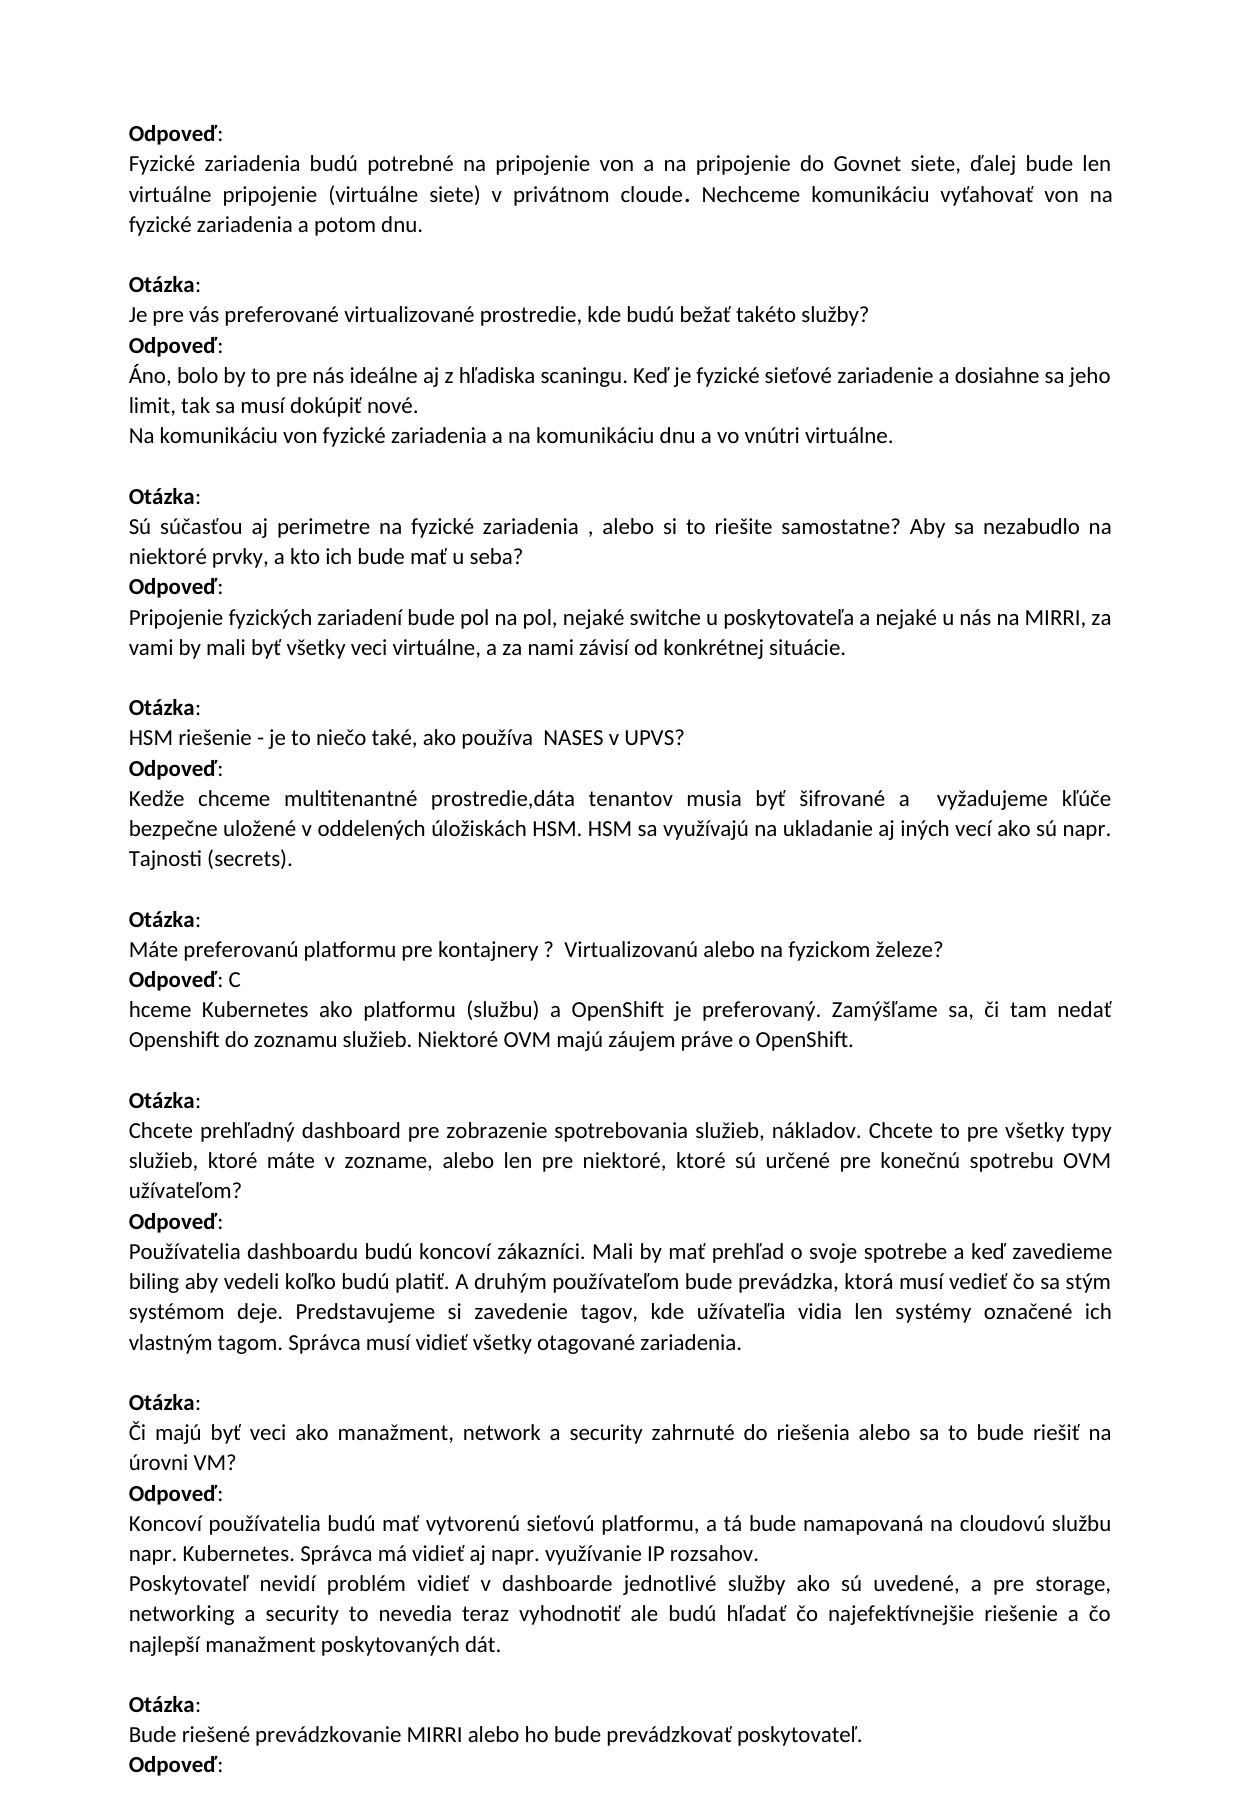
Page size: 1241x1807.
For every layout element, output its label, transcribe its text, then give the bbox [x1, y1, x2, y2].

text Áno, bolo by to pre nás ideálne aj z hľadiska scaningu. Keď je fyzické sieťové zariadenie a dosiahne sa jeho limit, tak sa musí dokúpiť nové. [128, 361, 1113, 419]
text Bude riešené prevádzkovanie MIRRI alebo ho bude prevádzkovať poskytovateľ. [128, 1720, 1113, 1748]
text Máte preferovanú platformu pre kontajnery ? Virtualizovanú alebo na fyzickom železe? [128, 935, 1113, 963]
text Odpoveď: [128, 119, 1113, 147]
text Odpoveď: [128, 1751, 1113, 1778]
text Otázka: [128, 693, 1113, 721]
text hceme Kubernetes ako platformu (službu) a OpenShift je preferovaný. Zamýšľame sa, či tam nedať Openshift do zoznamu služieb. Niektoré OVM majú záujem práve o OpenShift. [128, 995, 1113, 1053]
text Odpoveď: [128, 1207, 1113, 1235]
text Kedže chceme multitenantné prostredie,dáta tenantov musia byť šifrované a vyžadujeme kľúče bezpečne uložené v oddelených úložiskách HSM. HSM sa využívajú na ukladanie aj iných vecí ako sú napr. Tajnosti (secrets). [128, 784, 1113, 872]
text Používatelia dashboardu budú koncoví zákazníci. Mali by mať prehľad o svoje spotrebe a keď zavedieme biling aby vedeli koľko budú platiť. A druhým používateľom bude prevádzka, ktorá musí vedieť čo sa stým systémom deje. Predstavujeme si zavedenie tagov, kde užívateľia vidia len systémy označené ich vlastným tagom. Správca musí vidieť všetky otagované zariadenia. [128, 1237, 1113, 1356]
text Odpoveď: [128, 1479, 1113, 1507]
text Otázka: [128, 905, 1113, 933]
text Otázka: [128, 1388, 1113, 1416]
text Na komunikáciu von fyzické zariadenia a na komunikáciu dnu a vo vnútri virtuálne. [128, 421, 1113, 449]
text Koncoví používatelia budú mať vytvorenú sieťovú platformu, a tá bude namapovaná na cloudovú službu napr. Kubernetes. Správca má vidieť aj napr. využívanie IP rozsahov. [128, 1509, 1113, 1567]
text Odpoveď: [128, 572, 1113, 600]
text Fyzické zariadenia budú potrebné na pripojenie von a na pripojenie do Govnet siete, ďalej bude len virtuálne pripojenie (virtuálne siete) v privátnom cloude. Nechceme komunikáciu vyťahovať von na fyzické zariadenia a potom dnu. [128, 149, 1113, 238]
text Sú súčasťou aj perimetre na fyzické zariadenia , alebo si to riešite samostatne? Aby sa nezabudlo na niektoré prvky, a kto ich bude mať u seba? [128, 512, 1113, 570]
text Otázka: [128, 1690, 1113, 1718]
text Otázka: [128, 270, 1113, 298]
text Odpoveď: [128, 754, 1113, 782]
text Chcete prehľadný dashboard pre zobrazenie spotrebovania služieb, nákladov. Chcete to pre všetky typy služieb, ktoré máte v zozname, alebo len pre niektoré, ktoré sú určené pre konečnú spotrebu OVM užívateľom? [128, 1116, 1113, 1204]
text Či majú byť veci ako manažment, network a security zahrnuté do riešenia alebo sa to bude riešiť na úrovni VM? [128, 1418, 1113, 1476]
text Je pre vás preferované virtualizované prostredie, kde budú bežať takéto služby? [128, 301, 1113, 328]
text Pripojenie fyzických zariadení bude pol na pol, nejaké switche u poskytovateľa a nejaké u nás na MIRRI, za vami by mali byť všetky veci virtuálne, a za nami závisí od konkrétnej situácie. [128, 603, 1113, 661]
text Odpoveď: C [128, 965, 1113, 993]
text Poskytovateľ nevidí problém vidieť v dashboarde jednotlivé služby ako sú uvedené, a pre storage, networking a security to nevedia teraz vyhodnotiť ale budú hľadať čo najefektívnejšie riešenie a čo najlepší manažment poskytovaných dát. [128, 1569, 1113, 1658]
text Otázka: [128, 482, 1113, 510]
text Otázka: [128, 1086, 1113, 1114]
text HSM riešenie - je to niečo také, ako používa NASES v UPVS? [128, 723, 1113, 751]
text Odpoveď: [128, 331, 1113, 359]
